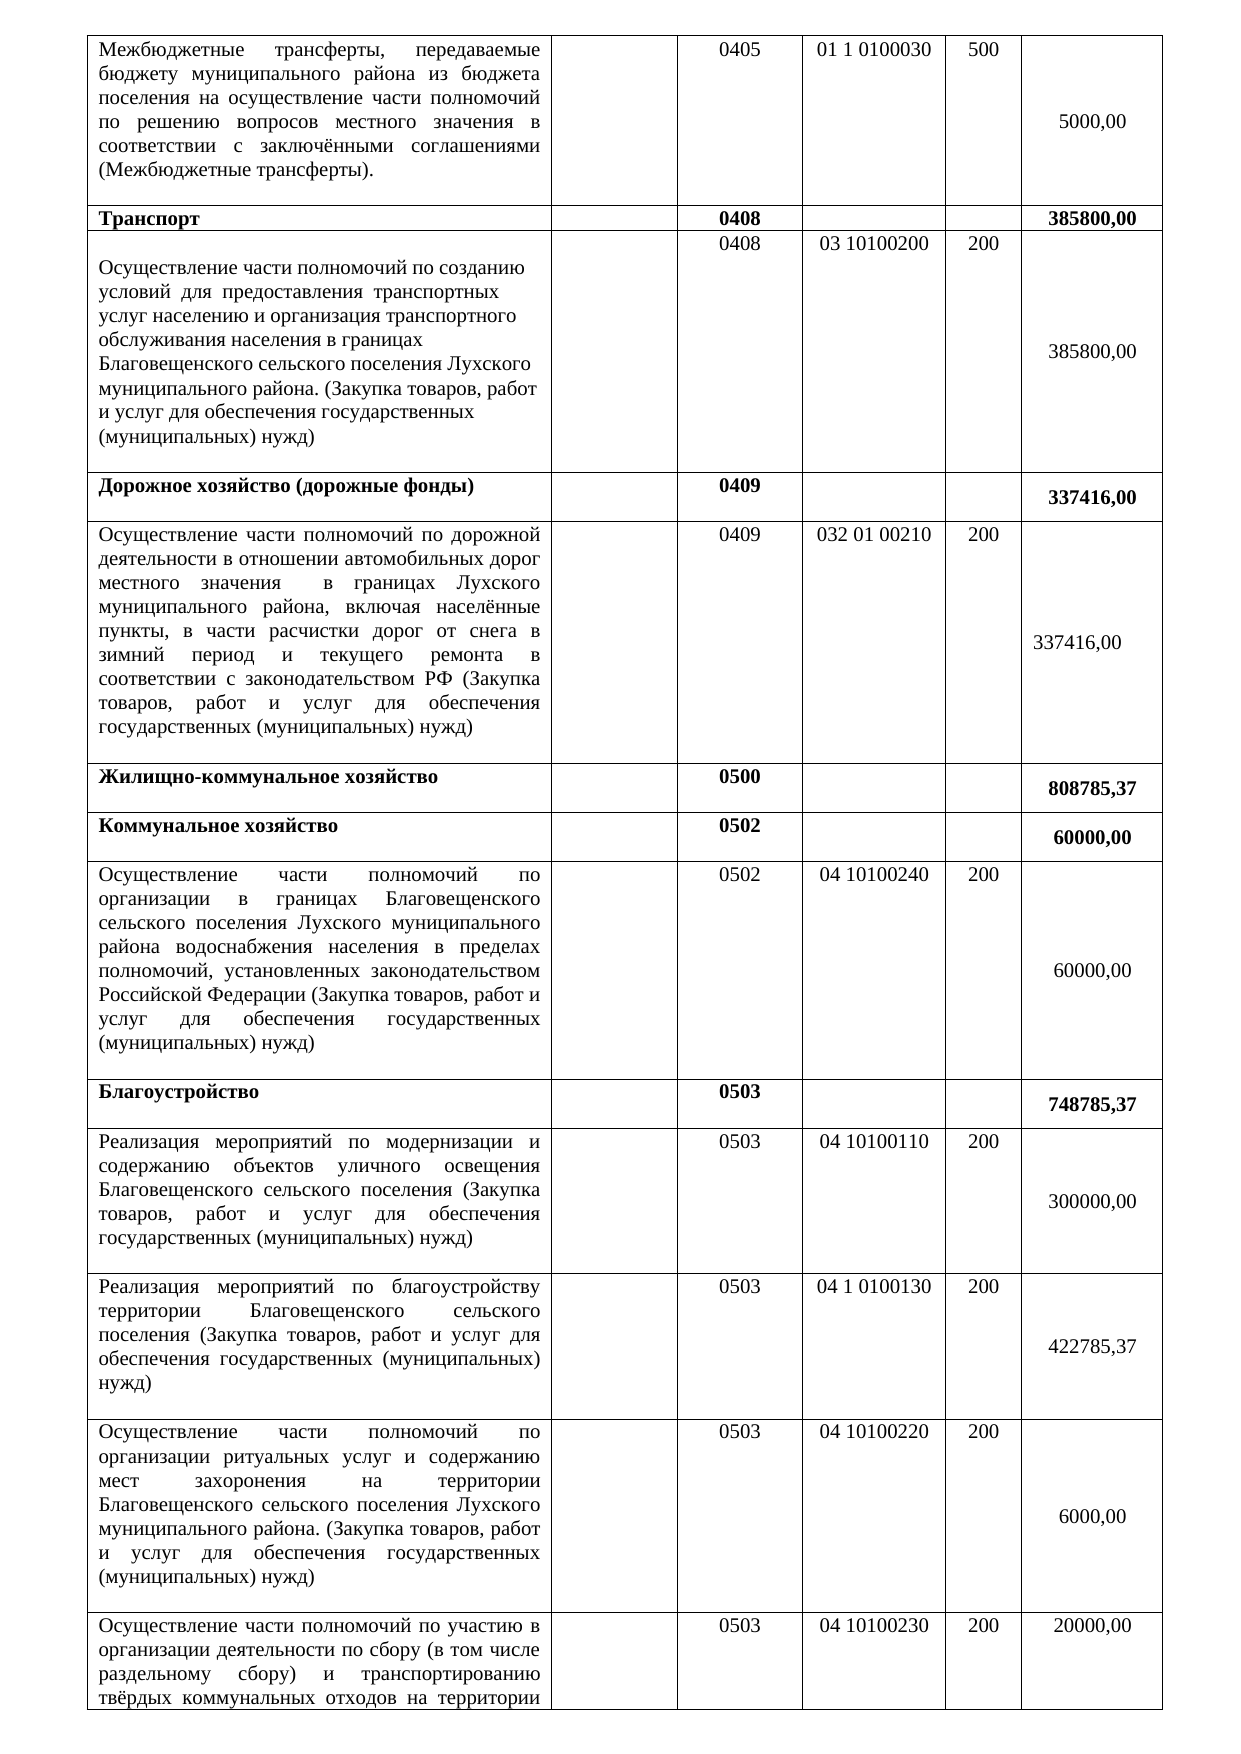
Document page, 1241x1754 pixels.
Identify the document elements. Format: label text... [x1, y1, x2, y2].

table_cell Благоустройство [88, 1080, 551, 1128]
table_cell [803, 1080, 945, 1128]
table_cell Осуществление части полномочий по организации ритуальных услуг и содержанию мест захоронения на территории Благовещенского сельского поселения Лухского муниципального района. (Закупка товаров, работ и услуг для обеспечения государственных (муниципальных) нужд) [88, 1420, 551, 1612]
table_cell [552, 764, 677, 812]
table_cell 0409 [678, 522, 802, 762]
table_cell 0503 [678, 1080, 802, 1128]
table_cell 04 10100110 [803, 1129, 945, 1273]
table_cell 5000,00 [1022, 36, 1162, 205]
table_cell 200 [946, 522, 1021, 762]
table_cell [803, 206, 945, 230]
table_cell [552, 1129, 677, 1273]
table_cell Транспорт [88, 206, 551, 230]
table_cell [946, 813, 1021, 861]
table_cell 0408 [678, 206, 802, 230]
table_cell [946, 473, 1021, 521]
table_cell 200 [946, 862, 1021, 1078]
table_cell 0503 [678, 1274, 802, 1418]
table_cell Реализация мероприятий по благоустройству территории Благовещенского сельского поселения (Закупка товаров, работ и услуг для обеспечения государственных (муниципальных) нужд) [88, 1274, 551, 1418]
table_cell [946, 764, 1021, 812]
table_cell 60000,00 [1022, 862, 1162, 1078]
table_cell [88, 1613, 551, 1709]
table_cell 200 [946, 231, 1021, 472]
table_cell [552, 522, 677, 762]
table_cell [552, 1080, 677, 1128]
table_cell 0502 [678, 862, 802, 1078]
table_cell 422785,37 [1022, 1274, 1162, 1418]
table_cell 04 10100230 [803, 1613, 945, 1709]
table_cell [552, 36, 677, 205]
table_cell [552, 1420, 677, 1612]
table_cell [552, 862, 677, 1078]
table_cell [552, 813, 677, 861]
table_cell 03 10100200 [803, 231, 945, 472]
table_cell 04 10100220 [803, 1420, 945, 1612]
table_cell 200 [946, 1274, 1021, 1418]
table_cell 808785,37 [1022, 764, 1162, 812]
table_cell Межбюджетные трансферты, передаваемые бюджету муниципального района из бюджета поселения на осуществление части полномочий по решению вопросов местного значения в соответствии с заключёнными соглашениями (Межбюджетные трансферты). [88, 36, 551, 205]
table_cell 385800,00 [1022, 206, 1162, 230]
table_cell Коммунальное хозяйство [88, 813, 551, 861]
table_cell Реализация мероприятий по модернизации и содержанию объектов уличного освещения Благовещенского сельского поселения (Закупка товаров, работ и услуг для обеспечения государственных (муниципальных) нужд) [88, 1129, 551, 1273]
table_cell [552, 1613, 677, 1709]
table_cell 500 [946, 36, 1021, 205]
table_cell [552, 1274, 677, 1418]
table_cell [803, 764, 945, 812]
table_cell 01 1 0100030 [803, 36, 945, 205]
table_cell Дорожное хозяйство (дорожные фонды) [88, 473, 551, 521]
table_cell 200 [946, 1613, 1021, 1709]
table_cell 6000,00 [1022, 1420, 1162, 1612]
table_cell 200 [946, 1420, 1021, 1612]
table_cell 300000,00 [1022, 1129, 1162, 1273]
table_cell 0503 [678, 1129, 802, 1273]
table_cell 0408 [678, 231, 802, 472]
table_cell 0409 [678, 473, 802, 521]
table_cell 04 10100240 [803, 862, 945, 1078]
table_cell 0405 [678, 36, 802, 205]
table_cell 0503 [678, 1420, 802, 1612]
table_cell 60000,00 [1022, 813, 1162, 861]
table_cell 0500 [678, 764, 802, 812]
table_cell 20000,00 [1022, 1613, 1162, 1709]
table_cell 032 01 00210 [803, 522, 945, 762]
table_cell [803, 473, 945, 521]
table_cell Осуществление части полномочий по организации в границах Благовещенского сельского поселения Лухского муниципального района водоснабжения населения в пределах полномочий, установленных законодательством Российской Федерации (Закупка товаров, работ и услуг для обеспечения государственных (муниципальных) нужд) [88, 862, 551, 1078]
table_cell 748785,37 [1022, 1080, 1162, 1128]
table_cell [803, 813, 945, 861]
table_cell [552, 231, 677, 472]
table_cell [552, 206, 677, 230]
table_cell 0502 [678, 813, 802, 861]
table_cell 0503 [678, 1613, 802, 1709]
table_cell Осуществление части полномочий по дорожной деятельности в отношении автомобильных дорог местного значения в границах Лухского муниципального района, включая населённые пункты, в части расчистки дорог от снега в зимний период и текущего ремонта в соответствии с законодательством РФ (Закупка товаров, работ и услуг для обеспечения государственных (муниципальных) нужд) [88, 522, 551, 762]
table_cell 337416,00 [1022, 473, 1162, 521]
table_cell Осуществление части полномочий по созданию условий для предоставления транспортных услуг населению и организация транспортного обслуживания населения в границах Благовещенского сельского поселения Лухского муниципального района. (Закупка товаров, работ и услуг для обеспечения государственных (муниципальных) нужд) [88, 231, 551, 472]
table_cell 200 [946, 1129, 1021, 1273]
table_cell 385800,00 [1022, 231, 1162, 472]
table_cell 04 1 0100130 [803, 1274, 945, 1418]
table_cell 337416,00 [1022, 522, 1162, 762]
table_cell [946, 1080, 1021, 1128]
table_cell [552, 473, 677, 521]
table_cell [946, 206, 1021, 230]
table_cell Жилищно-коммунальное хозяйство [88, 764, 551, 812]
